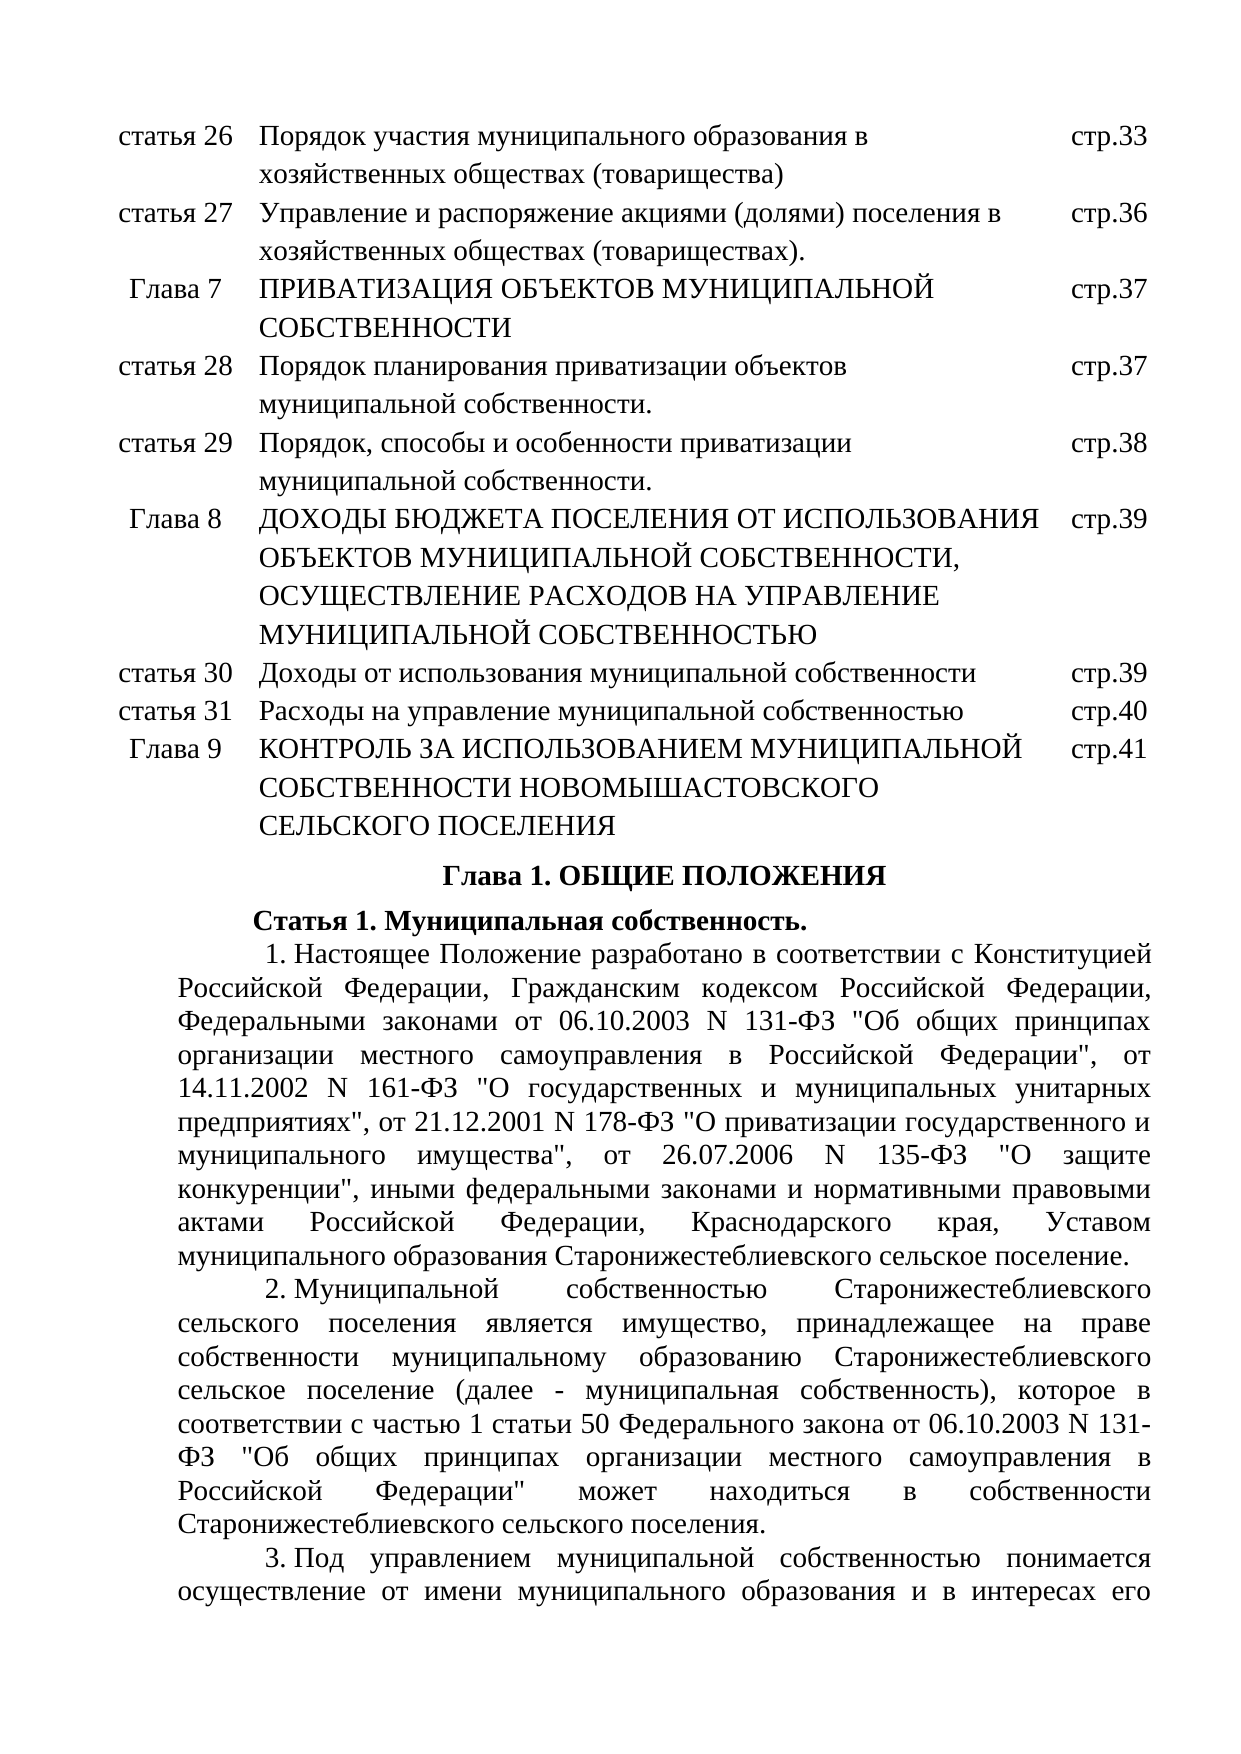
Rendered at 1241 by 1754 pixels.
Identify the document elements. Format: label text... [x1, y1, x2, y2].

table_cell статья 28 [103, 348, 247, 425]
table_cell Порядок, способы и особенности приватизации муниципальной собственности. [247, 425, 1059, 501]
table_cell статья 30 [103, 655, 247, 693]
table_cell статья 31 [103, 693, 247, 731]
table_cell статья 26 [103, 118, 247, 195]
table_cell стр.36 [1060, 195, 1159, 271]
table_cell стр.39 [1060, 655, 1159, 693]
table_cell Глава 9 [103, 731, 247, 847]
table_cell Порядок планирования приватизации объектов муниципальной собственности. [247, 348, 1059, 425]
table_cell ДОХОДЫ БЮДЖЕТА ПОСЕЛЕНИЯ ОТ ИСПОЛЬЗОВАНИЯ ОБЪЕКТОВ МУНИЦИПАЛЬНОЙ СОБСТВЕННОСТИ, ОСУЩЕСТВЛЕНИЕ РАСХОДОВ НА УПРАВЛЕНИЕ МУНИЦИПАЛЬНОЙ СОБСТВЕННОСТЬЮ [247, 501, 1059, 655]
text Статья 1. Муниципальная собственность. [177, 903, 1152, 936]
table_cell стр.38 [1060, 425, 1159, 501]
table_cell Порядок участия муниципального образования в хозяйственных обществах (товарищества) [247, 118, 1059, 195]
table_cell стр.37 [1060, 348, 1159, 425]
table_cell Глава 8 [103, 501, 247, 655]
table_cell стр.33 [1060, 118, 1159, 195]
table_cell Расходы на управление муниципальной собственностью [247, 693, 1059, 731]
table_cell стр.41 [1060, 731, 1159, 847]
table_cell Управление и распоряжение акциями (долями) поселения в хозяйственных обществах (товариществах). [247, 195, 1059, 271]
text 2. Муниципальной собственностью Старонижестеблиевского сельского поселения является имущество, принадлежащее на праве собственности муниципальному образованию Старонижестеблиевского сельское поселение (далее - муниципальная собственность), которое в соответствии с частью 1 статьи 50 Федерального закона от 06.10.2003 N 131-ФЗ "Об общих принципах организации местного самоуправления в Российской Федерации" может находиться в собственности Старонижестеблиевского сельского поселения. [177, 1272, 1152, 1540]
table_cell стр.37 [1060, 271, 1159, 348]
table_cell статья 29 [103, 425, 247, 501]
text Глава 1. ОБЩИЕ ПОЛОЖЕНИЯ [177, 858, 1152, 891]
table_cell ПРИВАТИЗАЦИЯ ОБЪЕКТОВ МУНИЦИПАЛЬНОЙ СОБСТВЕННОСТИ [247, 271, 1059, 348]
table_cell Доходы от использования муниципальной собственности [247, 655, 1059, 693]
table_cell стр.40 [1060, 693, 1159, 731]
table_cell статья 27 [103, 195, 247, 271]
table_cell КОНТРОЛЬ ЗА ИСПОЛЬЗОВАНИЕМ МУНИЦИПАЛЬНОЙ СОБСТВЕННОСТИ НОВОМЫШАСТОВСКОГО СЕЛЬСКОГО ПОСЕЛЕНИЯ [247, 731, 1059, 847]
table_cell Глава 7 [103, 271, 247, 348]
text 1. Настоящее Положение разработано в соответствии с Конституцией Российской Федерации, Гражданским кодексом Российской Федерации, Федеральными законами от 06.10.2003 N 131-ФЗ "Об общих принципах организации местного самоуправления в Российской Федерации", от 14.11.2002 N 161-ФЗ "О государственных и муниципальных унитарных предприятиях", от 21.12.2001 N 178-ФЗ "О приватизации государственного и муниципального имущества", от 26.07.2006 N 135-ФЗ "О защите конкуренции", иными федеральными законами и нормативными правовыми актами Российской Федерации, Краснодарского края, Уставом муниципального образования Старонижестеблиевского сельское поселение. [177, 936, 1152, 1272]
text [177, 1540, 1152, 1607]
table_cell стр.39 [1060, 501, 1159, 655]
